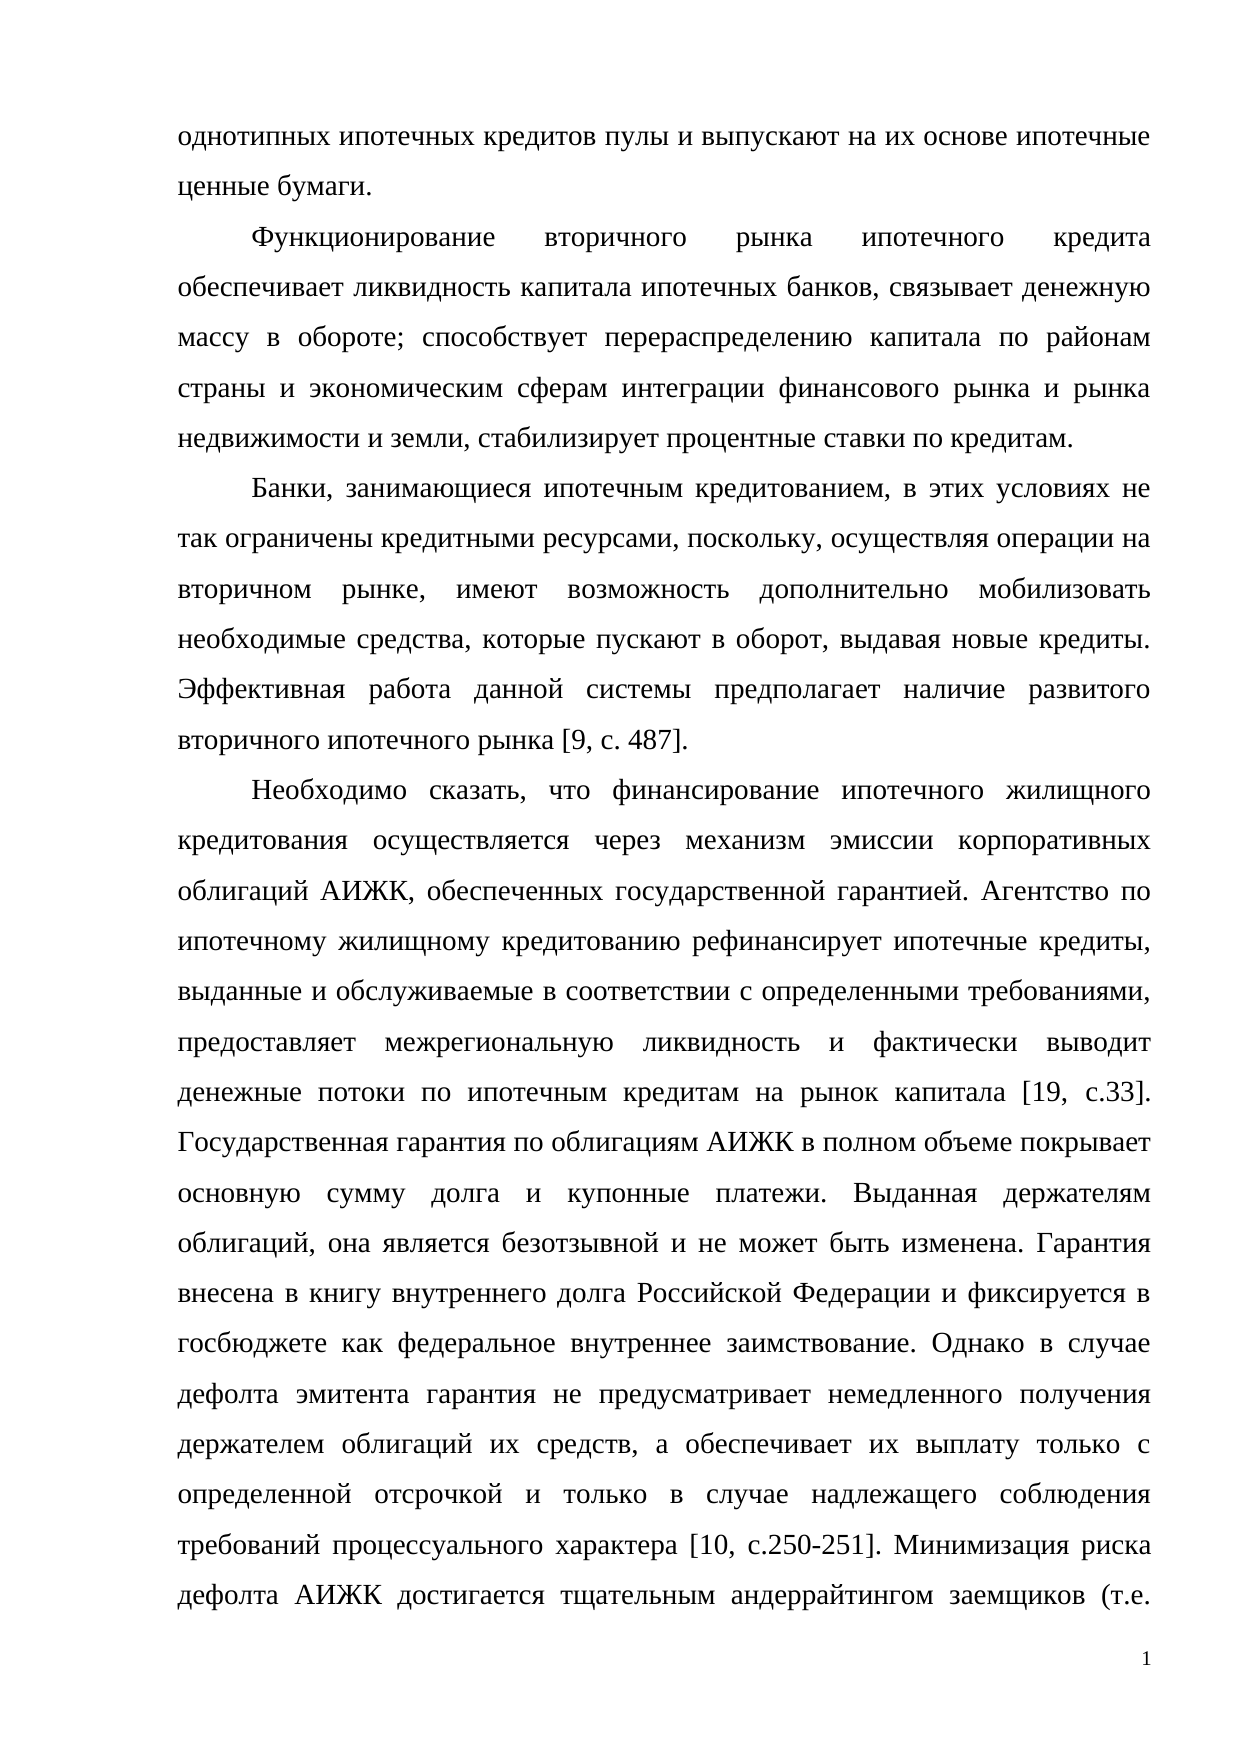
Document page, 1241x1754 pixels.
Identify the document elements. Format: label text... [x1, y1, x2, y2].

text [177, 118, 1152, 202]
text Функционирование вторичного рынка ипотечного кредита обеспечивает ликвидность капитала ипотечных банков, связывает денежную массу в обороте; способствует перераспределению капитала по районам страны и экономическим сферам интеграции финансового рынка и рынка недвижимости и земли, стабилизирует процентные ставки по кредитам. [177, 219, 1152, 453]
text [177, 772, 1152, 1611]
text Банки, занимающиеся ипотечным кредитованием, в этих условиях не так ограничены кредитными ресурсами, поскольку, осуществляя операции на вторичном рынке, имеют возможность дополнительно мобилизовать необходимые средства, которые пускают в оборот, выдавая новые кредиты. Эффективная работа данной системы предполагает наличие развитого вторичного ипотечного рынка [9, c. 487]. [177, 470, 1152, 755]
